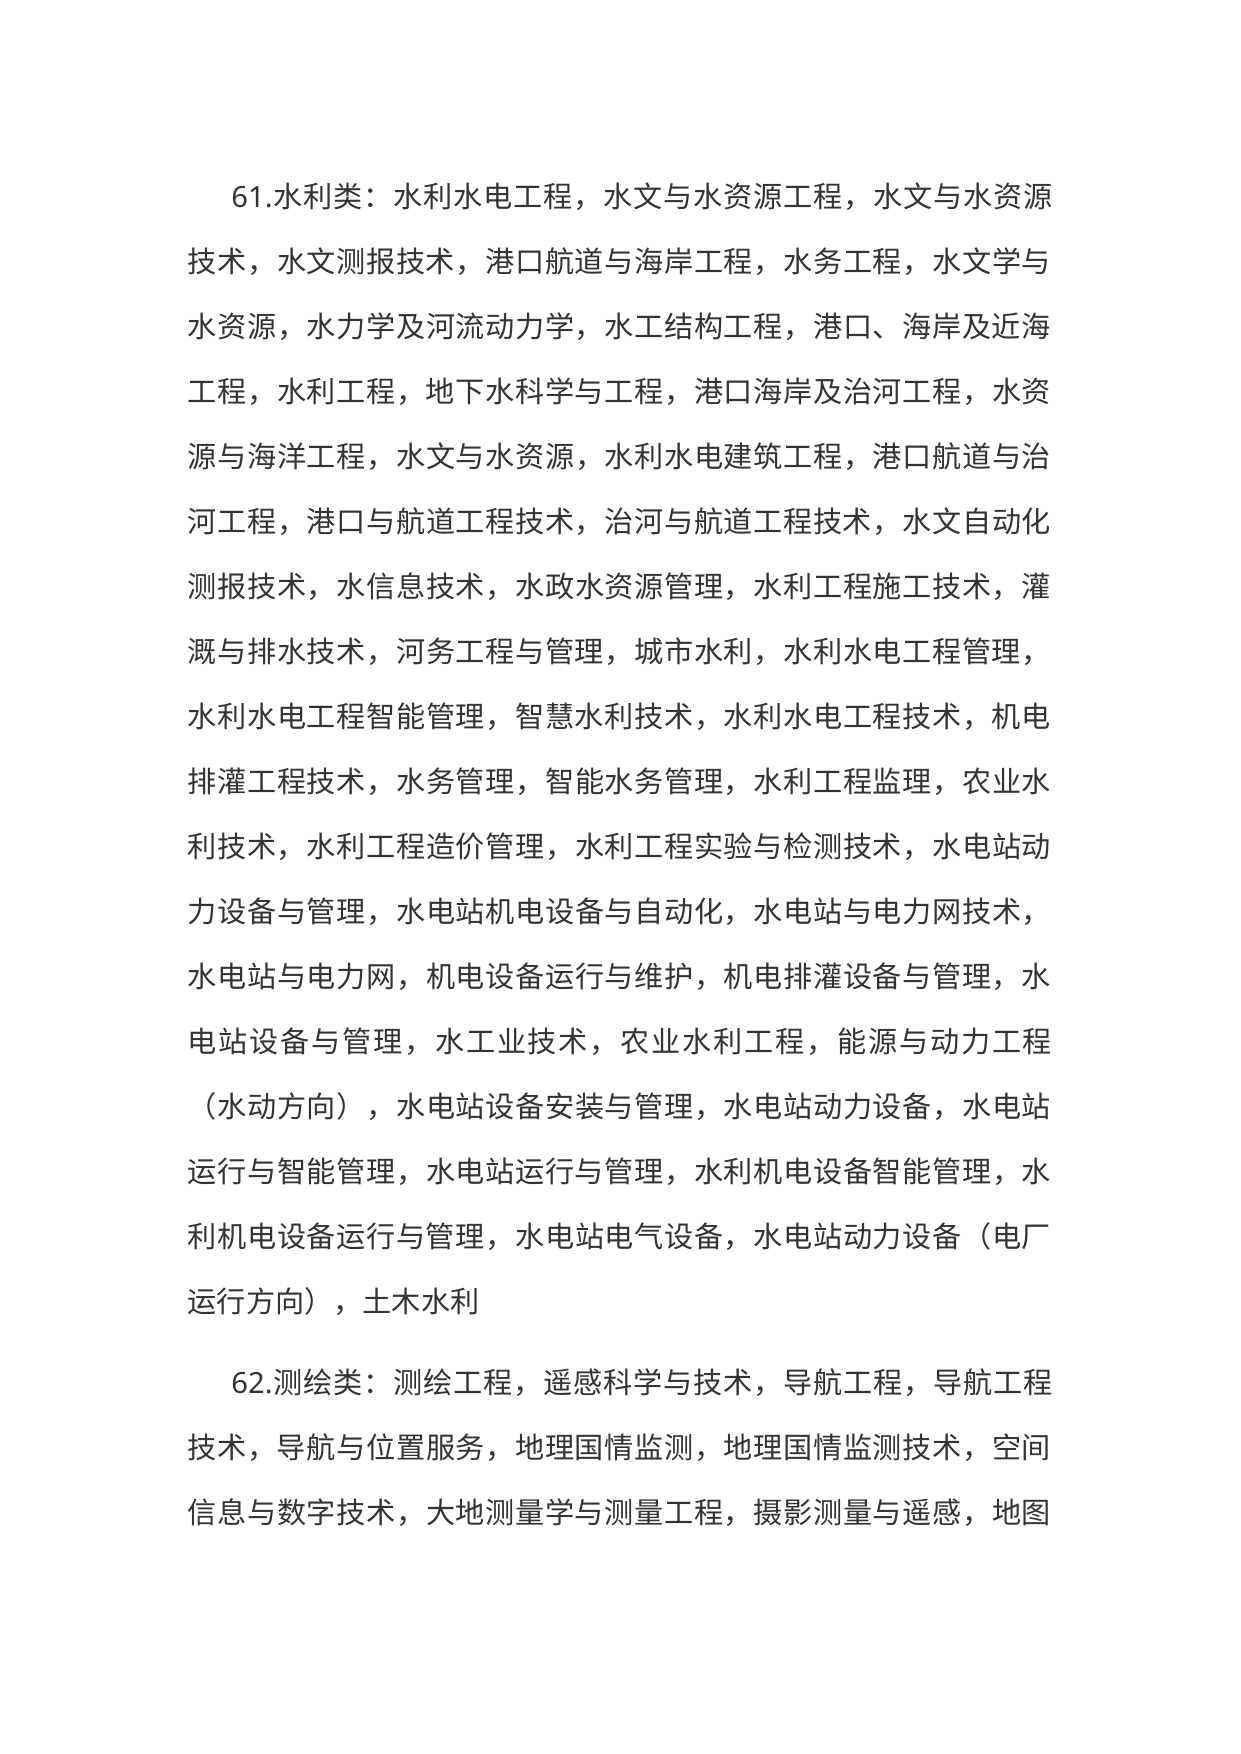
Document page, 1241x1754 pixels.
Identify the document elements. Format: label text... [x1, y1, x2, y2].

text 61.水利类：水利水电工程，水文与水资源工程，水文与水资源技术，水文测报技术，港口航道与海岸工程，水务工程，水文学与水资源，水力学及河流动力学，水工结构工程，港口、海岸及近海工程，水利工程，地下水科学与工程，港口海岸及治河工程，水资源与海洋工程，水文与水资源，水利水电建筑工程，港口航道与治河工程，港口与航道工程技术，治河与航道工程技术，水文自动化测报技术，水信息技术，水政水资源管理，水利工程施工技术，灌溉与排水技术，河务工程与管理，城市水利，水利水电工程管理，水利水电工程智能管理，智慧水利技术，水利水电工程技术，机电排灌工程技术，水务管理，智能水务管理，水利工程监理，农业水利技术，水利工程造价管理，水利工程实验与检测技术，水电站动力设备与管理，水电站机电设备与自动化，水电站与电力网技术，水电站与电力网，机电设备运行与维护，机电排灌设备与管理，水电站设备与管理，水工业技术，农业水利工程，能源与动力工程（水动方向），水电站设备安装与管理，水电站动力设备，水电站运行与智能管理，水电站运行与管理，水利机电设备智能管理，水利机电设备运行与管理，水电站电气设备，水电站动力设备（电厂运行方向），土木水利 [187, 162, 1053, 1332]
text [187, 1348, 1053, 1543]
